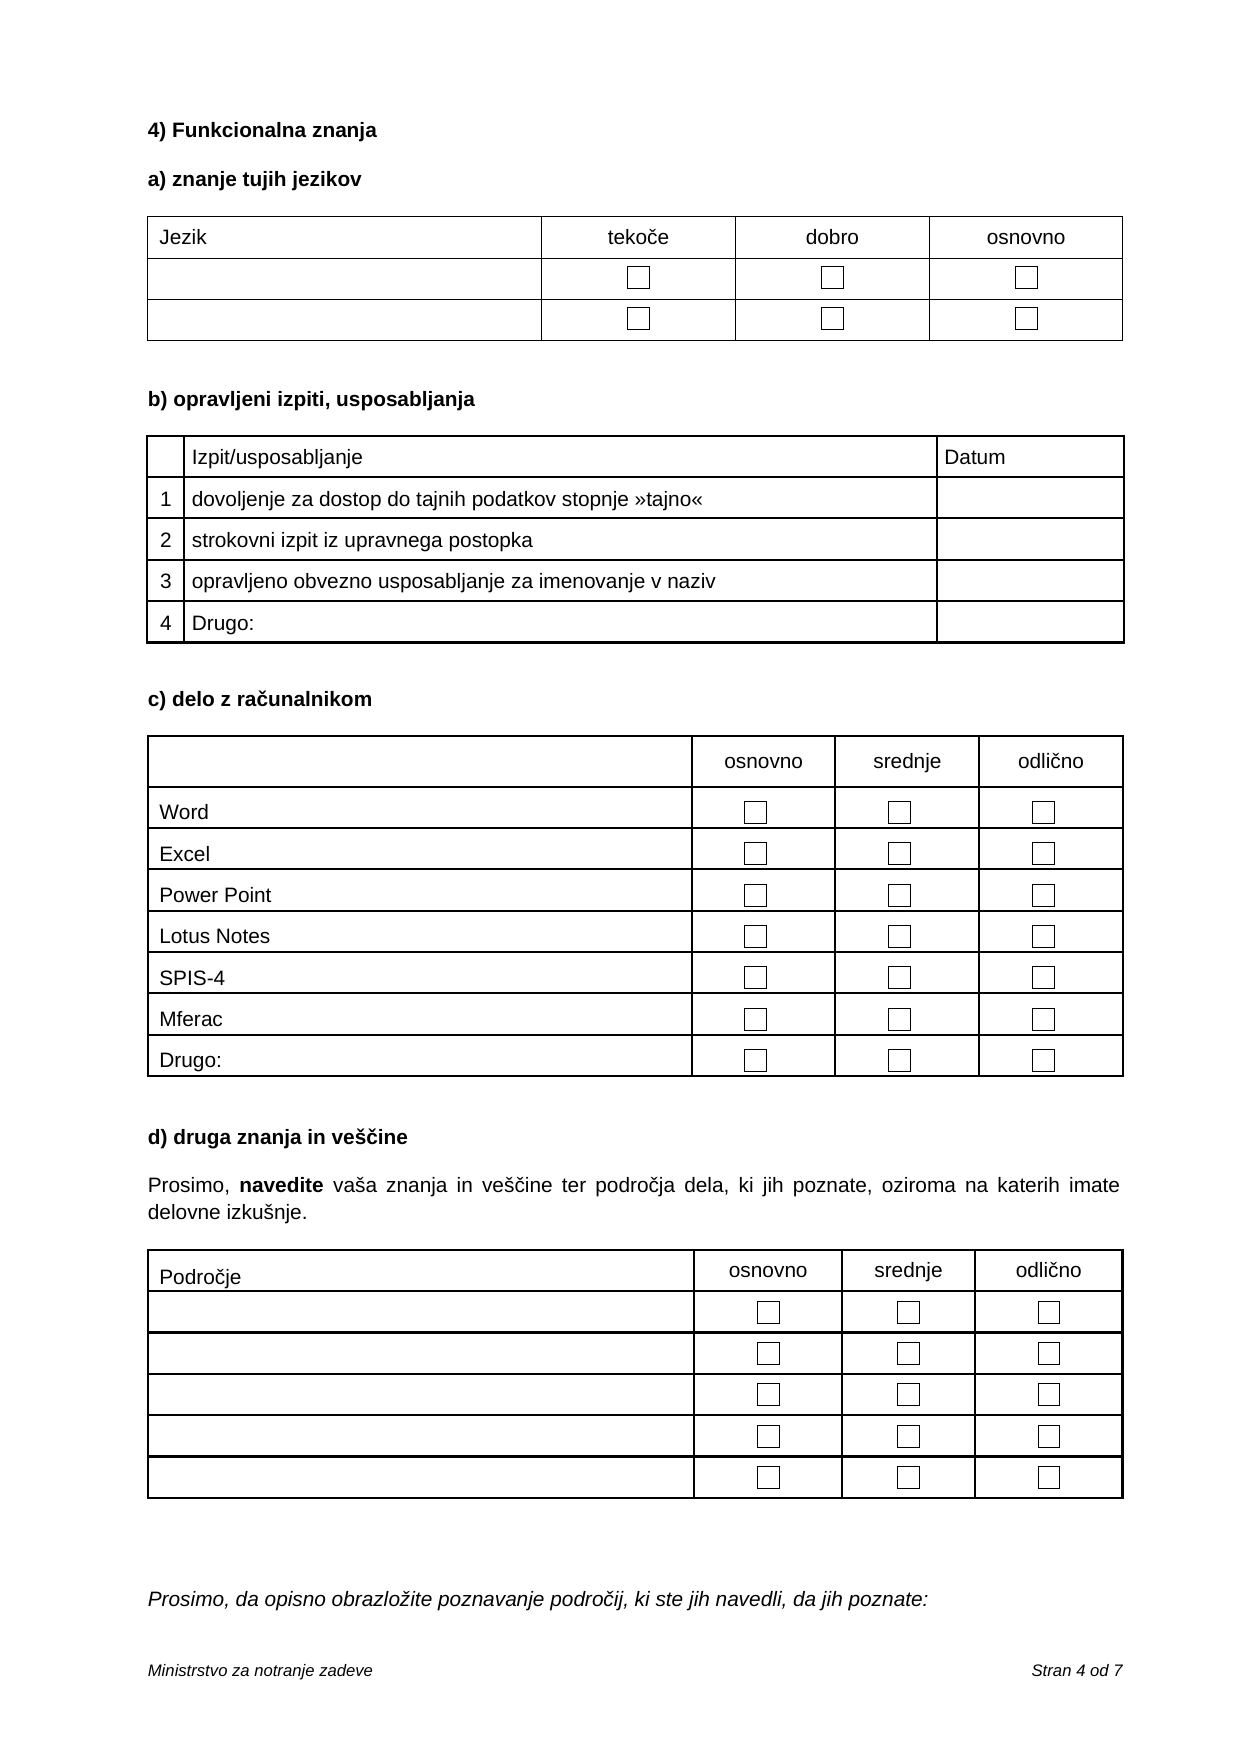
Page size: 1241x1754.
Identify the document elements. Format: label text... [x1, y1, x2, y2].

table_cell [843, 1375, 974, 1414]
table_cell [980, 1036, 1122, 1075]
table_cell [843, 1292, 974, 1331]
table_header Jezik [148, 217, 541, 257]
table_cell [149, 1458, 693, 1497]
table_cell [695, 1292, 841, 1331]
table_cell [980, 870, 1122, 909]
table_cell [695, 1458, 841, 1497]
table_cell [693, 829, 834, 868]
table_header [149, 737, 691, 786]
table_header Izpit/usposabljanje [185, 437, 936, 476]
table_cell [938, 602, 1123, 641]
table_cell 2 [148, 519, 183, 559]
table_cell [693, 994, 834, 1034]
table_cell Mferac [149, 994, 691, 1034]
table_cell [938, 478, 1123, 517]
table_cell [976, 1416, 1121, 1455]
table_cell 1 [148, 478, 183, 517]
text a) znanje tujih jezikov [148, 167, 1122, 191]
table_cell [693, 788, 834, 827]
table_cell Power Point [149, 870, 691, 909]
table_cell [736, 300, 929, 340]
text Prosimo, navedite vaša znanja in veščine ter področja dela, ki jih poznate, oziroma na katerih imate delovne izkušnje. [148, 1171, 1122, 1225]
table_cell Drugo: [185, 602, 936, 641]
table_cell [836, 912, 978, 951]
table_cell [149, 1375, 693, 1414]
table_header dobro [736, 217, 929, 257]
table_cell [980, 953, 1122, 992]
text b) opravljeni izpiti, usposabljanja [148, 387, 1122, 411]
table_cell [836, 788, 978, 827]
table_cell [836, 994, 978, 1034]
table_cell [976, 1375, 1121, 1414]
table_cell [695, 1416, 841, 1455]
table_cell [836, 870, 978, 909]
text Prosimo, da opisno obrazložite poznavanje področij, ki ste jih navedli, da jih poznate: [148, 1585, 1122, 1612]
table_cell [843, 1334, 974, 1373]
table_header osnovno [930, 217, 1122, 257]
table_cell [149, 1334, 693, 1373]
table_header tekoče [542, 217, 735, 257]
table_cell [695, 1375, 841, 1414]
table_header odlično [980, 737, 1122, 786]
table_cell [693, 953, 834, 992]
table_cell [149, 1416, 693, 1455]
table_cell Word [149, 788, 691, 827]
table_cell [693, 870, 834, 909]
table_cell [542, 259, 735, 299]
table_cell [836, 1036, 978, 1075]
table_cell [843, 1458, 974, 1497]
table_cell [980, 788, 1122, 827]
table_cell SPIS-4 [149, 953, 691, 992]
table_header osnovno [695, 1251, 841, 1290]
table_header srednje [836, 737, 978, 786]
table_cell [976, 1334, 1121, 1373]
table_cell [148, 259, 541, 299]
table_header srednje [843, 1251, 974, 1290]
text d) druga znanja in veščine [148, 1125, 1122, 1149]
text c) delo z računalnikom [148, 687, 1122, 711]
table_cell [695, 1334, 841, 1373]
table_cell [930, 300, 1122, 340]
table_cell [938, 519, 1123, 559]
table_cell [930, 259, 1122, 299]
table_header Področje [149, 1251, 693, 1290]
table_cell [542, 300, 735, 340]
table_cell [693, 912, 834, 951]
table_cell [836, 829, 978, 868]
table_cell opravljeno obvezno usposabljanje za imenovanje v naziv [185, 561, 936, 600]
table_cell 3 [148, 561, 183, 600]
table_header osnovno [693, 737, 834, 786]
table_cell [980, 829, 1122, 868]
table_cell [693, 1036, 834, 1075]
table_header odlično [976, 1251, 1121, 1290]
table_cell Lotus Notes [149, 912, 691, 951]
text 4) Funkcionalna znanja [148, 118, 1122, 142]
table_header Datum [938, 437, 1123, 476]
table_cell [736, 259, 929, 299]
table_cell [843, 1416, 974, 1455]
table_cell Drugo: [149, 1036, 691, 1075]
table_cell [980, 912, 1122, 951]
table_cell [976, 1458, 1121, 1497]
table_cell [836, 953, 978, 992]
table_cell [148, 300, 541, 340]
table_cell [976, 1292, 1121, 1331]
table_cell [938, 561, 1123, 600]
table_cell [149, 1292, 693, 1331]
table_header [148, 437, 183, 476]
table_cell dovoljenje za dostop do tajnih podatkov stopnje »tajno« [185, 478, 936, 517]
table_cell Excel [149, 829, 691, 868]
table_cell 4 [148, 602, 183, 641]
table_cell strokovni izpit iz upravnega postopka [185, 519, 936, 559]
table_cell [980, 994, 1122, 1034]
